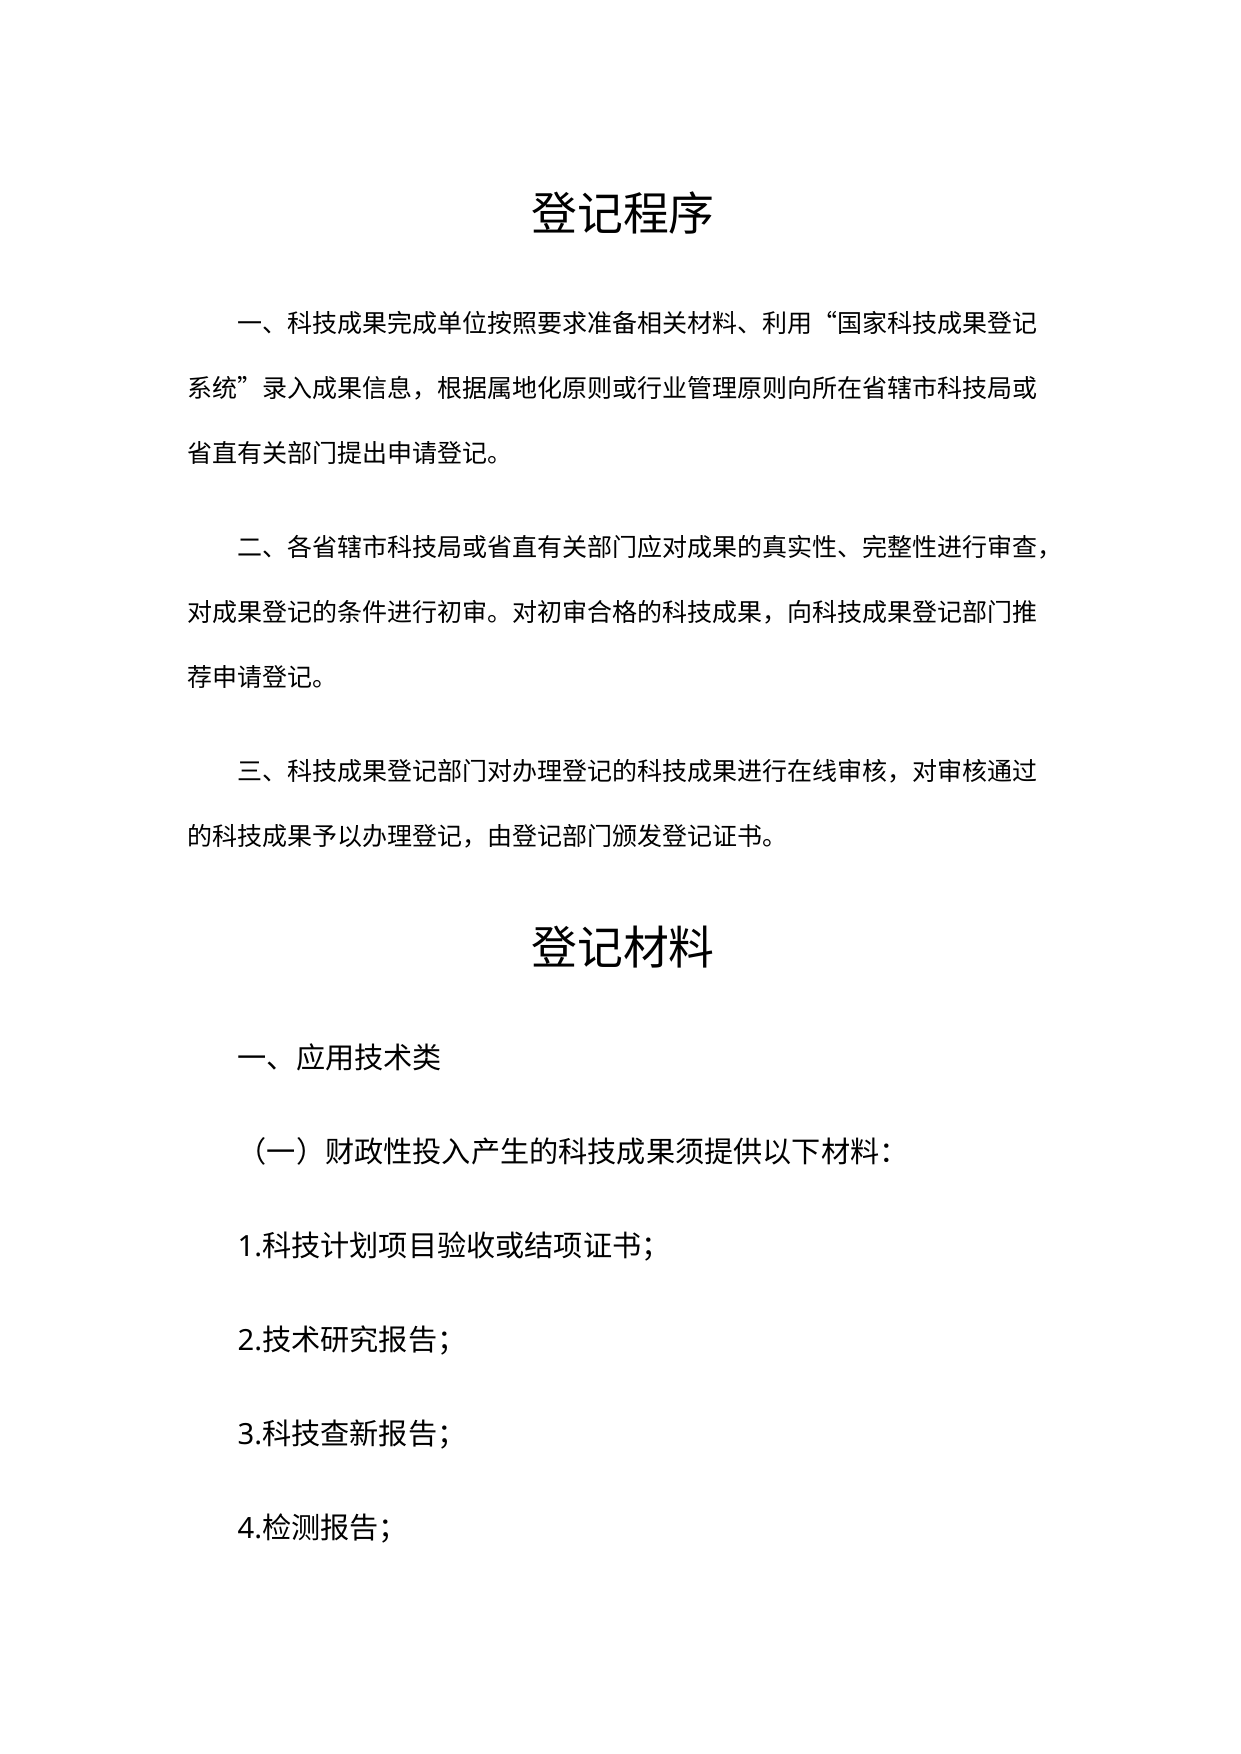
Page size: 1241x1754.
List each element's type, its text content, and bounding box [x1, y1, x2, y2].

text 一、科技成果完成单位按照要求准备相关材料、利用“国家科技成果登记系统”录入成果信息，根据属地化原则或行业管理原则向所在省辖市科技局或省直有关部门提出申请登记。 [187, 289, 1053, 484]
text 三、科技成果登记部门对办理登记的科技成果进行在线审核，对审核通过的科技成果予以办理登记，由登记部门颁发登记证书。 [187, 737, 1053, 867]
text 3.科技查新报告； [187, 1399, 1053, 1464]
text 二、各省辖市科技局或省直有关部门应对成果的真实性、完整性进行审查，对成果登记的条件进行初审。对初审合格的科技成果，向科技成果登记部门推荐申请登记。 [187, 513, 1053, 708]
text （一）财政性投入产生的科技成果须提供以下材料： [187, 1117, 1053, 1182]
text 一、应用技术类 [187, 1023, 1053, 1088]
text 1.科技计划项目验收或结项证书； [187, 1211, 1053, 1276]
text 登记材料 [187, 896, 1053, 994]
text 4.检测报告； [187, 1494, 1053, 1559]
text 2.技术研究报告； [187, 1305, 1053, 1370]
text 登记程序 [187, 162, 1053, 259]
